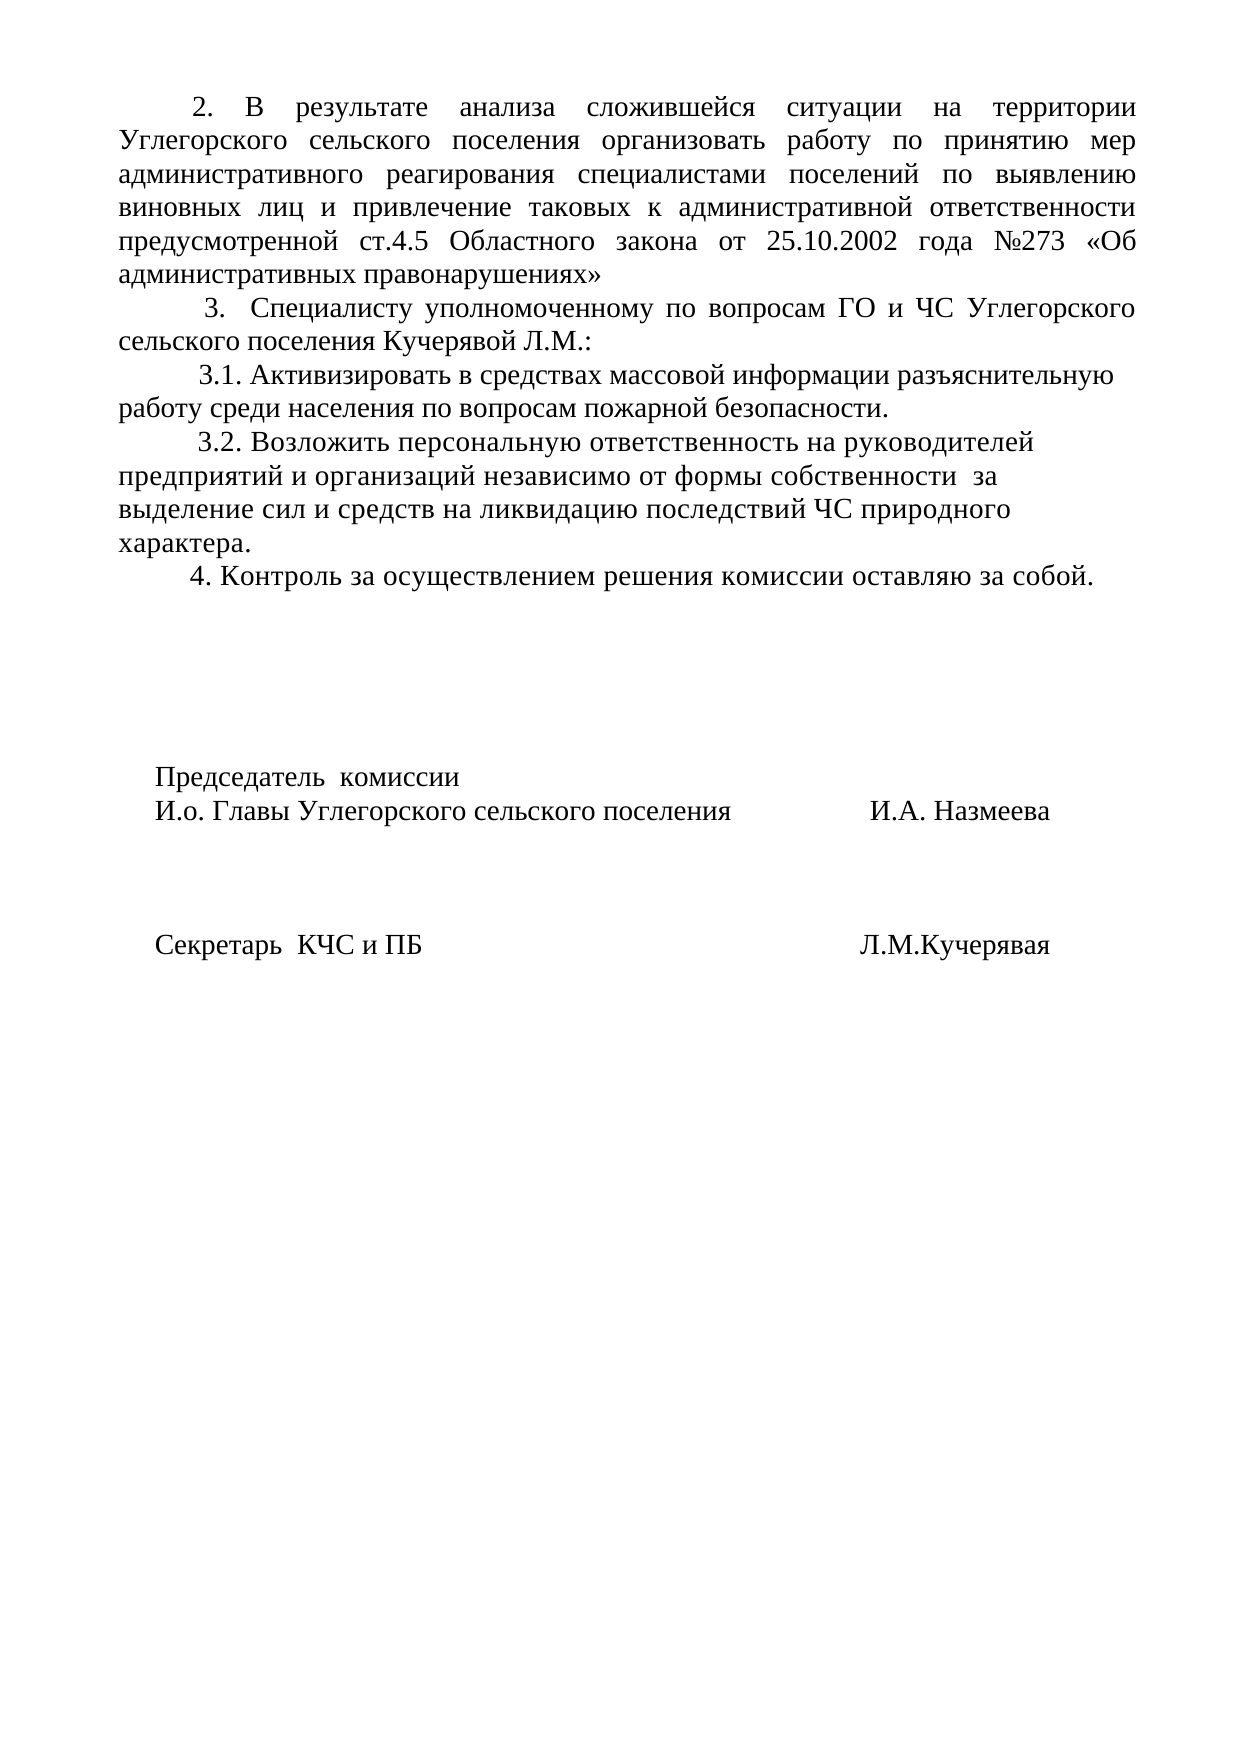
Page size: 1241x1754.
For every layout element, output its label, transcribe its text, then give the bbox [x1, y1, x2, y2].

text 3. Специалисту уполномоченному по вопросам ГО и ЧС Углегорского сельского поселения Кучерявой Л.М.: [118, 290, 1137, 357]
text 3.1. Активизировать в средствах массовой информации разъяснительную работу среди населения по вопросам пожарной безопасности. [118, 357, 1137, 424]
text 3.2. Возложить персональную ответственность на руководителей предприятий и организаций независимо от формы собственности за выделение сил и средств на ликвидацию последствий ЧС природного характера. [118, 424, 1137, 558]
text 2. В результате анализа сложившейся ситуации на территории Углегорского сельского поселения организовать работу по принятию мер административного реагирования специалистами поселений по выявлению виновных лиц и привлечение таковых к административной ответственности предусмотренной ст.4.5 Областного закона от 25.10.2002 года №273 «Об административных правонарушениях» [118, 89, 1137, 290]
text Секретарь КЧС и ПБ Л.М.Кучерявая [118, 927, 1137, 961]
text И.о. Главы Углегорского сельского поселения И.А. Назмеева [118, 793, 1137, 827]
text 4. Контроль за осуществлением решения комиссии оставляю за собой. [118, 558, 1137, 592]
text Председатель комиссии [118, 759, 1137, 793]
